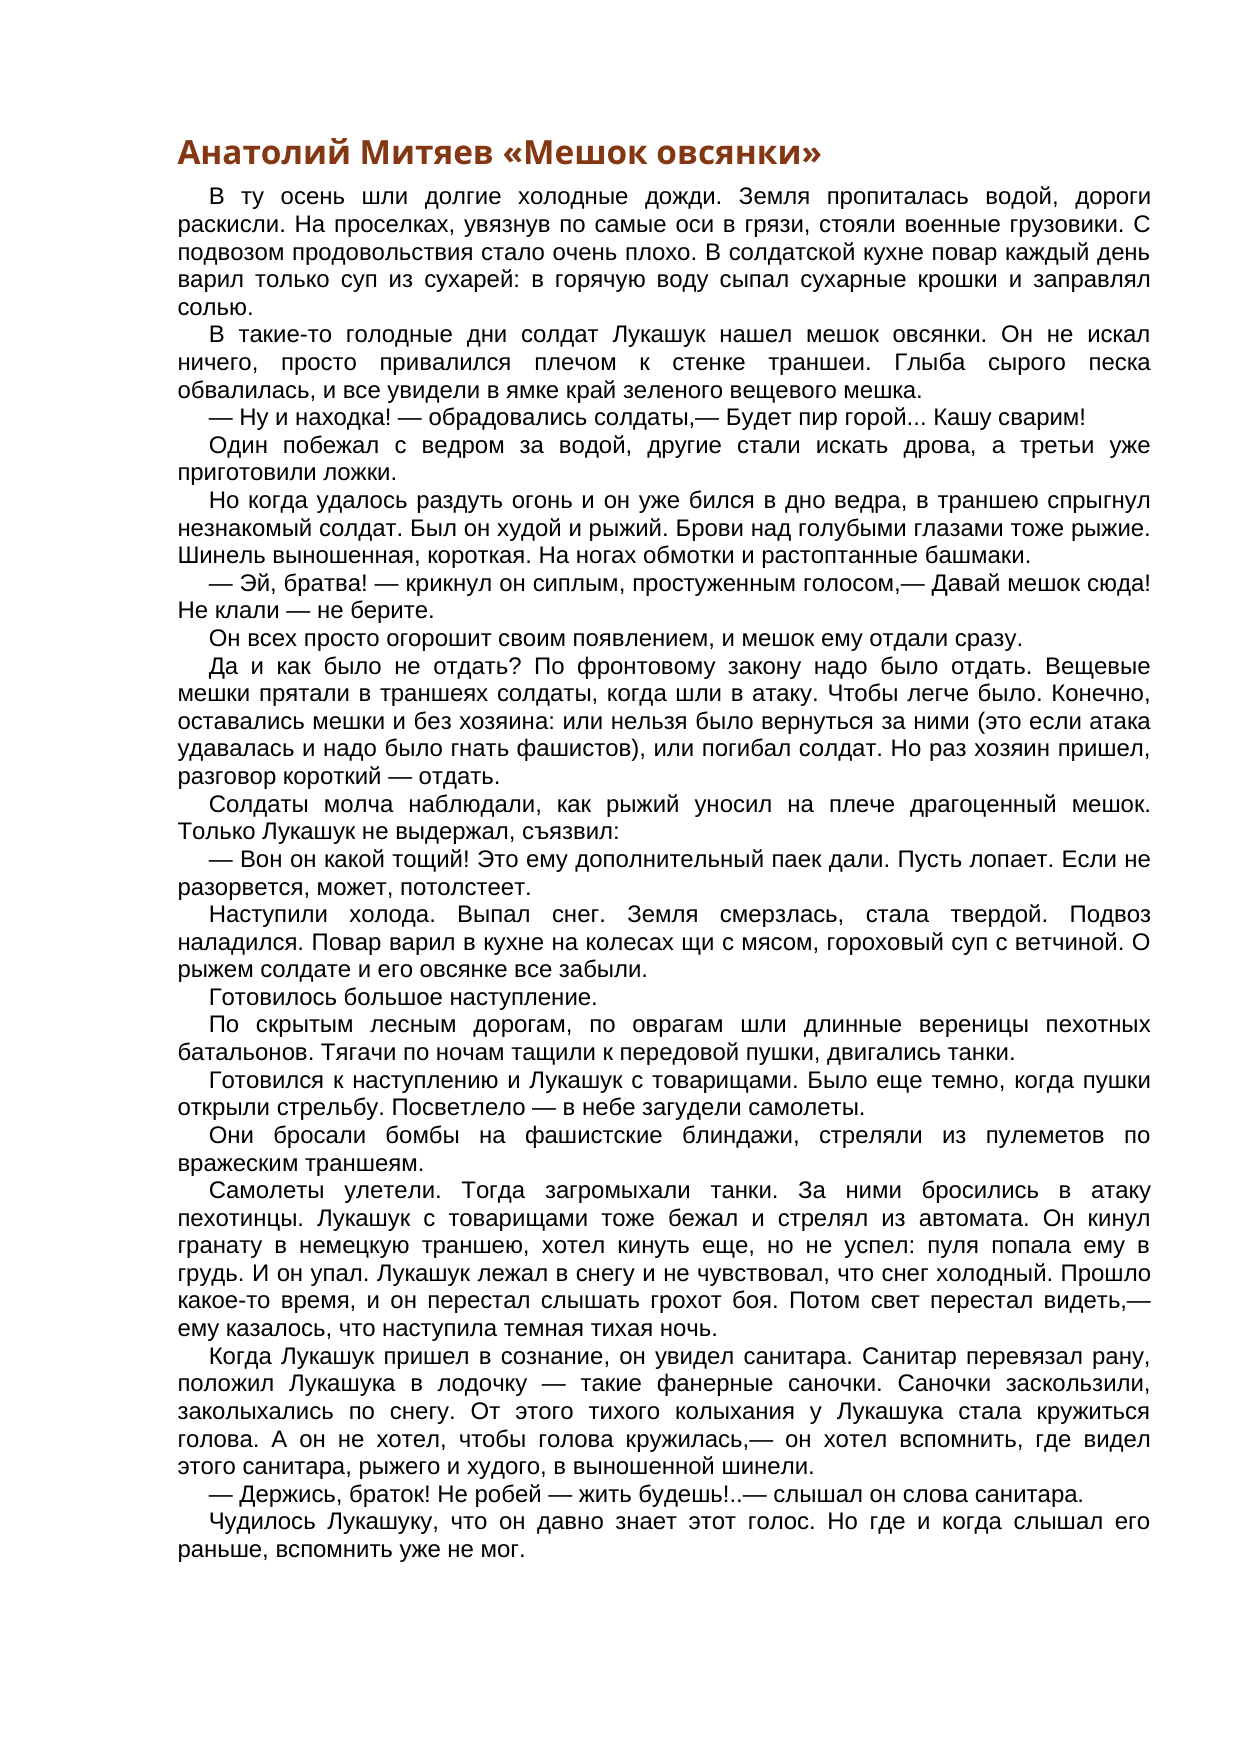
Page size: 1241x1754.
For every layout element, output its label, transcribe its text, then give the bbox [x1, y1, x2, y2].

text Самолеты улетели. Тогда загромыхали танки. За ними бросились в атаку пехотинцы. Лукашук с товарищами тоже бежал и стрелял из автомата. Он кинул гранату в немецкую траншею, хотел кинуть еще, но не успел: пуля попала ему в грудь. И он упал. Лукашук лежал в снегу и не чувствовал, что снег холодный. Прошло какое-то время, и он перестал слышать грохот боя. Потом свет перестал видеть,— ему казалось, что наступила темная тихая ночь. [177, 1176, 1152, 1342]
text Один побежал с ведром за водой, другие стали искать дрова, а третьи уже приготовили ложки. [177, 431, 1152, 486]
text Они бросали бомбы на фашистские блиндажи, стреляли из пулеметов по вражеским траншеям. [177, 1121, 1152, 1176]
text В такие-то голодные дни солдат Лукашук нашел мешок овсянки. Он не искал ничего, просто привалился плечом к стенке траншеи. Глыба сырого песка обвалилась, и все увидели в ямке край зеленого вещевого мешка. [177, 320, 1152, 403]
text Готовился к наступлению и Лукашук с товарищами. Было еще темно, когда пушки открыли стрельбу. Посветлело — в небе загудели самолеты. [177, 1066, 1152, 1121]
text Но когда удалось раздуть огонь и он уже бился в дно ведра, в траншею спрыгнул незнакомый солдат. Был он худой и рыжий. Брови над голубыми глазами тоже рыжие. Шинель выношенная, короткая. На ногах обмотки и растоптанные башмаки. [177, 486, 1152, 569]
text Чудилось Лукашуку, что он давно знает этот голос. Но где и когда слышал его раньше, вспомнить уже не мог. [177, 1507, 1152, 1562]
text — Ну и находка! — обрадовались солдаты,— Будет пир горой... Кашу сварим! [177, 403, 1152, 431]
text Когда Лукашук пришел в сознание, он увидел санитара. Санитар перевязал рану, положил Лукашука в лодочку — такие фанерные саночки. Саночки заскользили, заколыхались по снегу. От этого тихого колыхания у Лукашука стала кружиться голова. А он не хотел, чтобы голова кружилась,— он хотел вспомнить, где видел этого санитара, рыжего и худого, в выношенной шинели. [177, 1342, 1152, 1480]
text Да и как было не отдать? По фронтовому закону надо было отдать. Вещевые мешки прятали в траншеях солдаты, когда шли в атаку. Чтобы легче было. Конечно, оставались мешки и без хозяина: или нельзя было вернуться за ними (это если атака удавалась и надо было гнать фашистов), или погибал солдат. Но раз хозяин пришел, разговор короткий — отдать. [177, 652, 1152, 789]
text — Вон он какой тощий! Это ему дополнительный паек дали. Пусть лопает. Если не разорвется, может, потолстеет. [177, 845, 1152, 900]
text Анатолий Митяев «Мешок овсянки» [177, 129, 1152, 174]
text — Эй, братва! — крикнул он сиплым, простуженным голосом,— Давай мешок сюда! Не клали — не берите. [177, 569, 1152, 624]
text Он всех просто огорошит своим появлением, и мешок ему отдали сразу. [177, 624, 1152, 652]
text В ту осень шли долгие холодные дожди. Земля пропиталась водой, дороги раскисли. На проселках, увязнув по самые оси в грязи, стояли военные грузовики. С подвозом продовольствия стало очень плохо. В солдатской кухне повар каждый день варил только суп из сухарей: в горячую воду сыпал сухарные крошки и заправлял солью. [177, 182, 1152, 320]
text Готовилось большое наступление. [177, 983, 1152, 1010]
text — Держись, браток! Не робей — жить будешь!..— слышал он слова санитара. [177, 1480, 1152, 1507]
text Солдаты молча наблюдали, как рыжий уносил на плече драгоценный мешок. Только Лукашук не выдержал, съязвил: [177, 789, 1152, 845]
text По скрытым лесным дорогам, по оврагам шли длинные вереницы пехотных батальонов. Тягачи по ночам тащили к передовой пушки, двигались танки. [177, 1010, 1152, 1066]
text Наступили холода. Выпал снег. Земля смерзлась, стала твердой. Подвоз наладился. Повар варил в кухне на колесах щи с мясом, гороховый суп с ветчиной. О рыжем солдате и его овсянке все забыли. [177, 900, 1152, 983]
